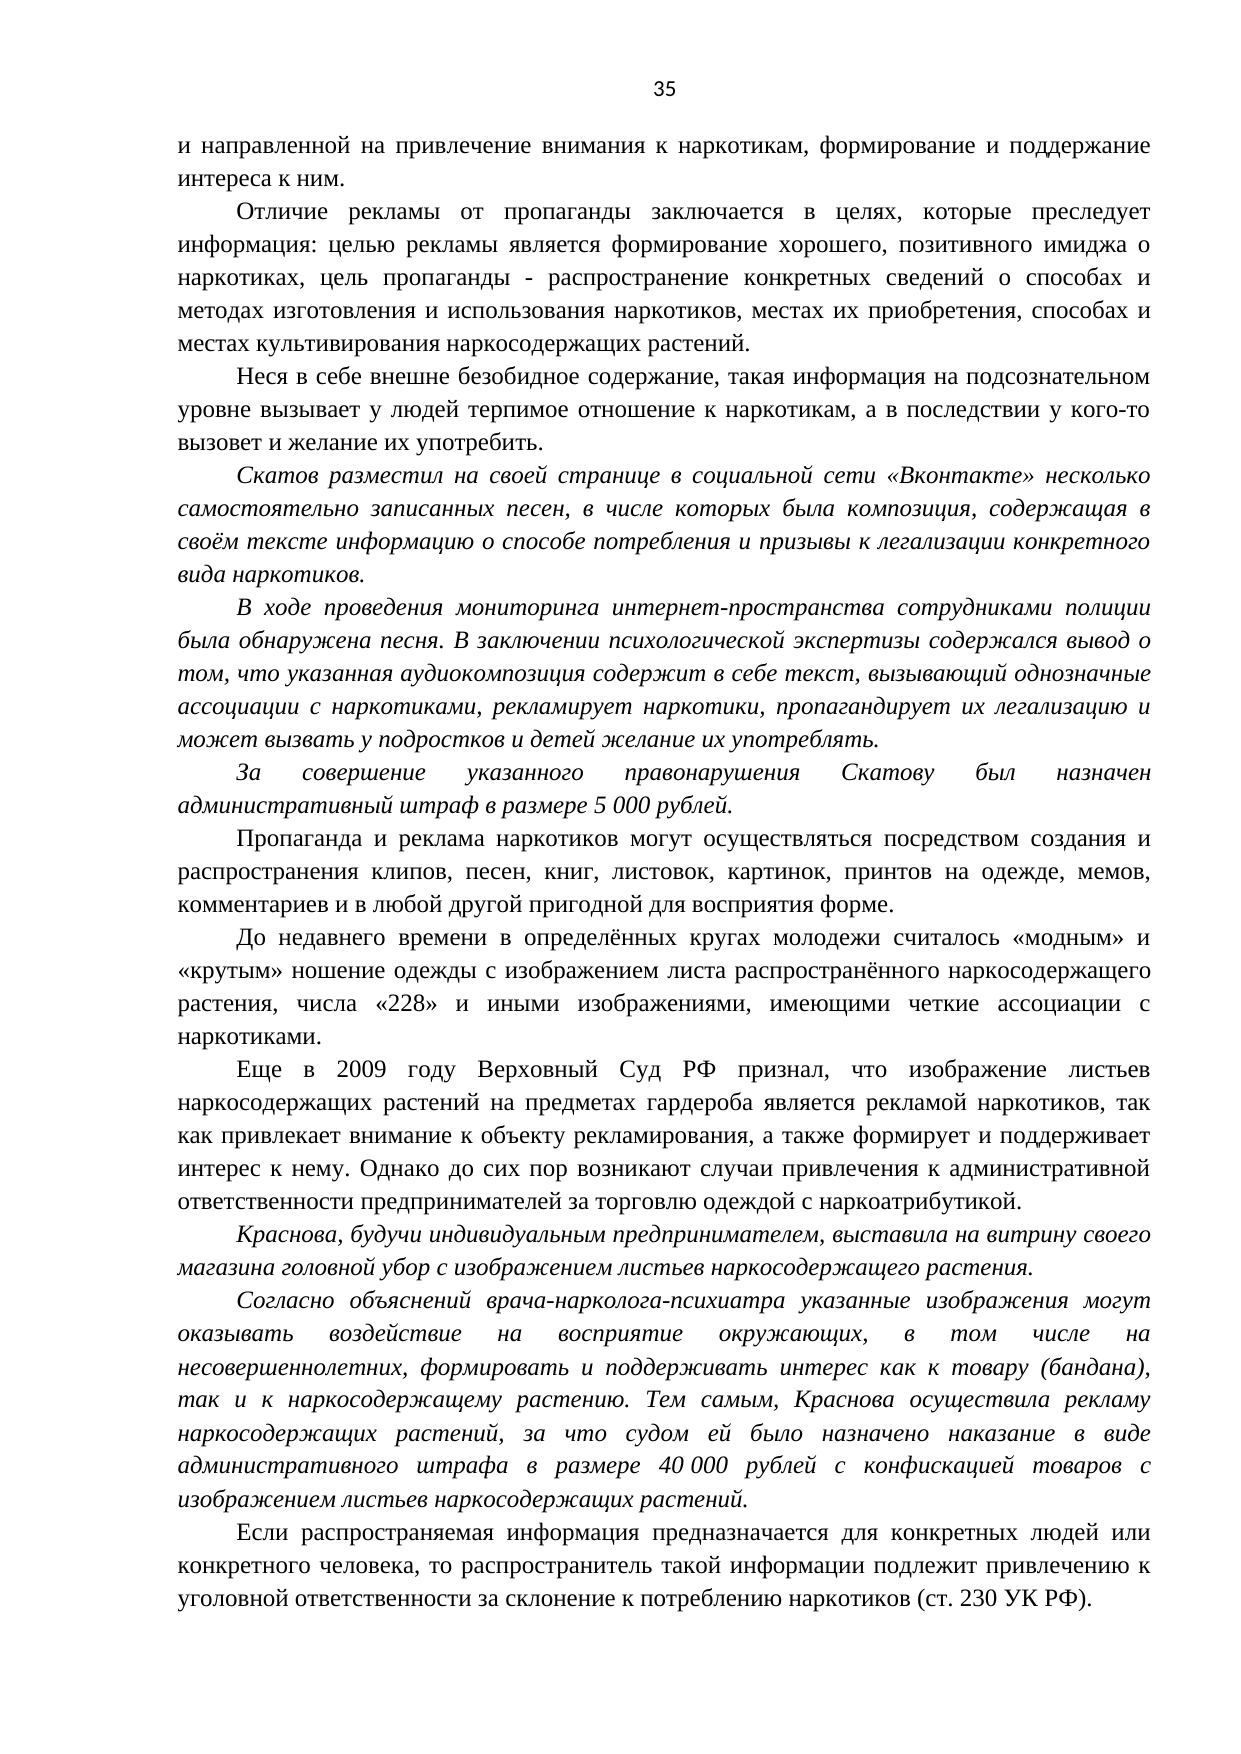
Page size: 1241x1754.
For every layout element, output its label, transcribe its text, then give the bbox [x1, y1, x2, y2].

text Еще в 2009 году Верховный Суд РФ признал, что изображение листьев наркосодержащих растений на предметах гардероба является рекламой наркотиков, так как привлекает внимание к объекту рекламирования, а также формирует и поддерживает интерес к нему. Однако до сих пор возникают случаи привлечения к административной ответственности предпринимателей за торговлю одеждой с наркоатрибутикой. [177, 1054, 1152, 1215]
text За совершение указанного правонарушения Скатову был назначен административный штраф в размере 5 000 рублей. [177, 757, 1152, 819]
text Отличие рекламы от пропаганды заключается в целях, которые преследует информация: целью рекламы является формирование хорошего, позитивного имиджа о наркотиках, цель пропаганды - распространение конкретных сведений о способах и методах изготовления и использования наркотиков, местах их приобретения, способах и местах культивирования наркосодержащих растений. [177, 196, 1152, 357]
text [177, 130, 1152, 192]
text Если распространяемая информация предназначается для конкретных людей или конкретного человека, то распространитель такой информации подлежит привлечению к уголовной ответственности за склонение к потреблению наркотиков (ст. 230 УК РФ). [177, 1517, 1152, 1611]
text В ходе проведения мониторинга интернет-пространства сотрудниками полиции была обнаружена песня. В заключении психологической экспертизы содержался вывод о том, что указанная аудиокомпозиция содержит в себе текст, вызывающий однозначные ассоциации с наркотиками, рекламирует наркотики, пропагандирует их легализацию и может вызвать у подростков и детей желание их употреблять. [177, 592, 1152, 753]
text Неся в себе внешне безобидное содержание, такая информация на подсознательном уровне вызывает у людей терпимое отношение к наркотикам, а в последствии у кого-то вызовет и желание их употребить. [177, 361, 1152, 456]
text Краснова, будучи индивидуальным предпринимателем, выставила на витрину своего магазина головной убор с изображением листьев наркосодержащего растения. [177, 1219, 1152, 1281]
text Согласно объяснений врача-нарколога-психиатра указанные изображения могут оказывать воздействие на восприятие окружающих, в том числе на несовершеннолетних, формировать и поддерживать интерес как к товару (бандана), так и к наркосодержащему растению. Тем самым, Краснова осуществила рекламу наркосодержащих растений, за что судом ей было назначено наказание в виде административного штрафа в размере 40 000 рублей с конфискацией товаров с изображением листьев наркосодержащих растений. [177, 1286, 1152, 1512]
text Пропаганда и реклама наркотиков могут осуществляться посредством создания и распространения клипов, песен, книг, листовок, картинок, принтов на одежде, мемов, комментариев и в любой другой пригодной для восприятия форме. [177, 823, 1152, 918]
text До недавнего времени в определённых кругах молодежи считалось «модным» и «крутым» ношение одежды с изображением листа распространённого наркосодержащего растения, числа «228» и иными изображениями, имеющими четкие ассоциации с наркотиками. [177, 922, 1152, 1050]
text Скатов разместил на своей странице в социальной сети «Вконтакте» несколько самостоятельно записанных песен, в числе которых была композиция, содержащая в своём тексте информацию о способе потребления и призывы к легализации конкретного вида наркотиков. [177, 460, 1152, 588]
